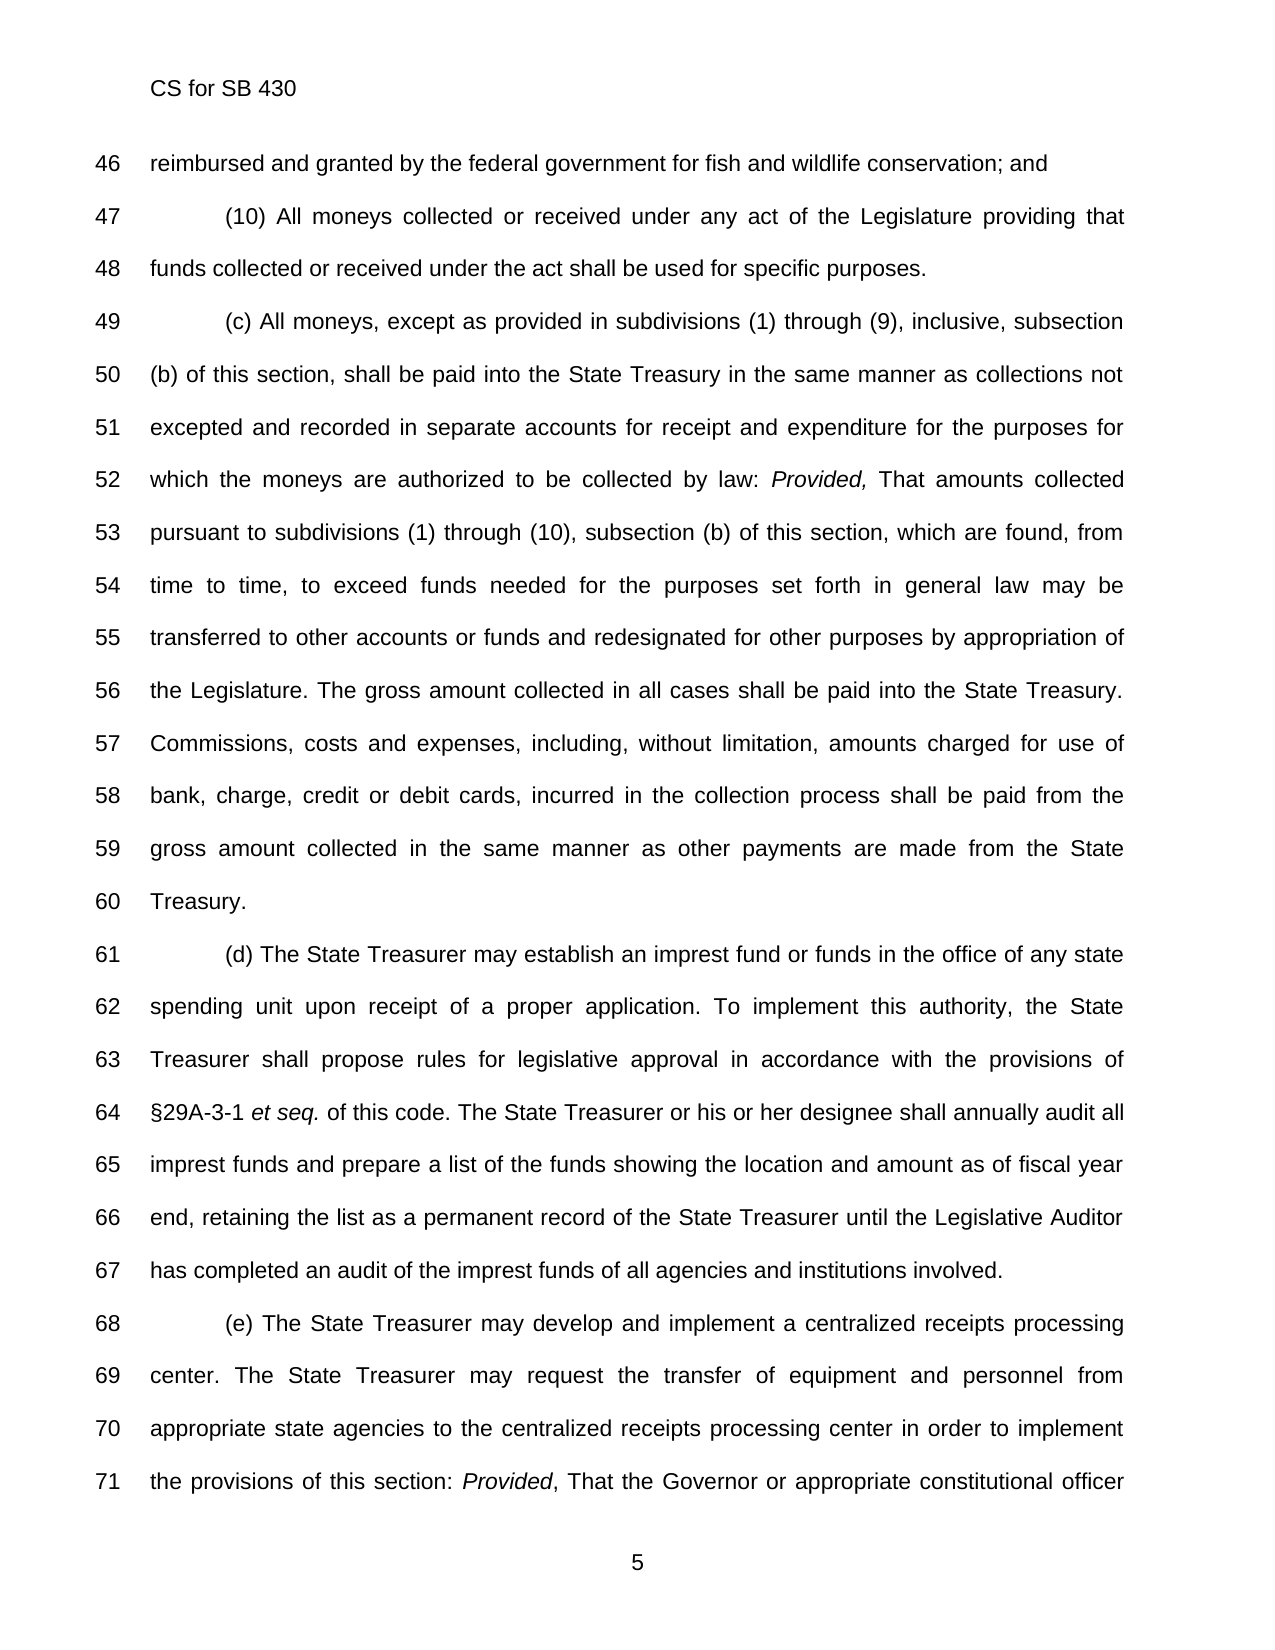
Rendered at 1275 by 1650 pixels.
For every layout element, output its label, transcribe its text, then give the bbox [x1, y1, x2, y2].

text (10) All moneys collected or received under any act of the Legislature providing that funds collected or received under the act shall be used for specific purposes. [150, 203, 1125, 282]
text (c) All moneys, except as provided in subdivisions (1) through (9), inclusive, subsection (b) of this section, shall be paid into the State Treasury in the same manner as collections not excepted and recorded in separate accounts for receipt and expenditure for the purposes for which the moneys are authorized to be collected by law: Provided, That amounts collected pursuant to subdivisions (1) through (10), subsection (b) of this section, which are found, from time to time, to exceed funds needed for the purposes set forth in general law may be transferred to other accounts or funds and redesignated for other purposes by appropriation of the Legislature. The gross amount collected in all cases shall be paid into the State Treasury. Commissions, costs and expenses, including, without limitation, amounts charged for use of bank, charge, credit or debit cards, incurred in the collection process shall be paid from the gross amount collected in the same manner as other payments are made from the State Treasury. [150, 308, 1125, 914]
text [150, 1309, 1125, 1494]
text (d) The State Treasurer may establish an imprest fund or funds in the office of any state spending unit upon receipt of a proper application. To implement this authority, the State Treasurer shall propose rules for legislative approval in accordance with the provisions of §29A-3-1 et seq. of this code. The State Treasurer or his or her designee shall annually audit all imprest funds and prepare a list of the funds showing the location and amount as of fiscal year end, retaining the list as a permanent record of the State Treasurer until the Legislative Auditor has completed an audit of the imprest funds of all agencies and institutions involved. [150, 941, 1125, 1283]
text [150, 150, 1125, 176]
